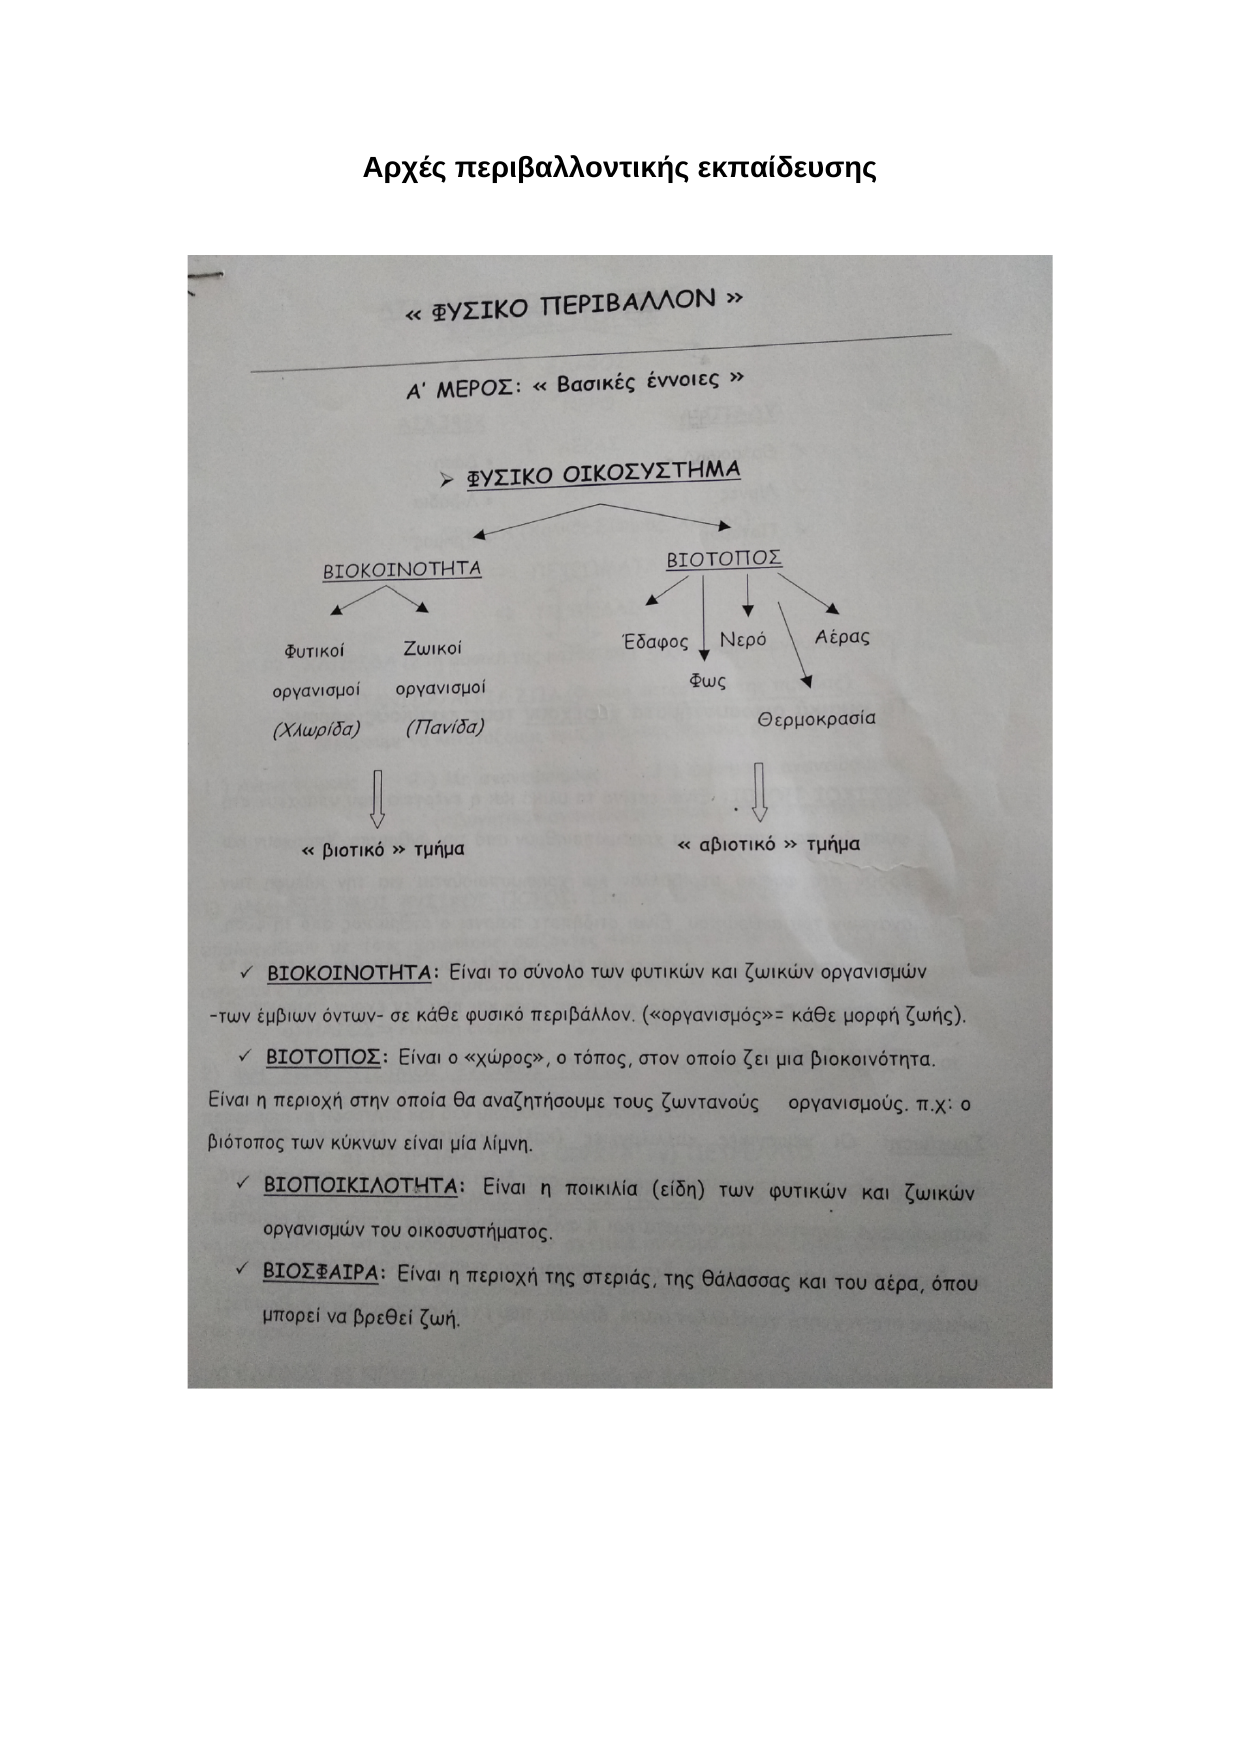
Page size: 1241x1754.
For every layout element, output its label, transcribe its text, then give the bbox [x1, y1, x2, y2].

picture [187, 255, 1053, 1389]
text Αρχές περιβαλλοντικής εκπαίδευσης [187, 150, 1053, 183]
